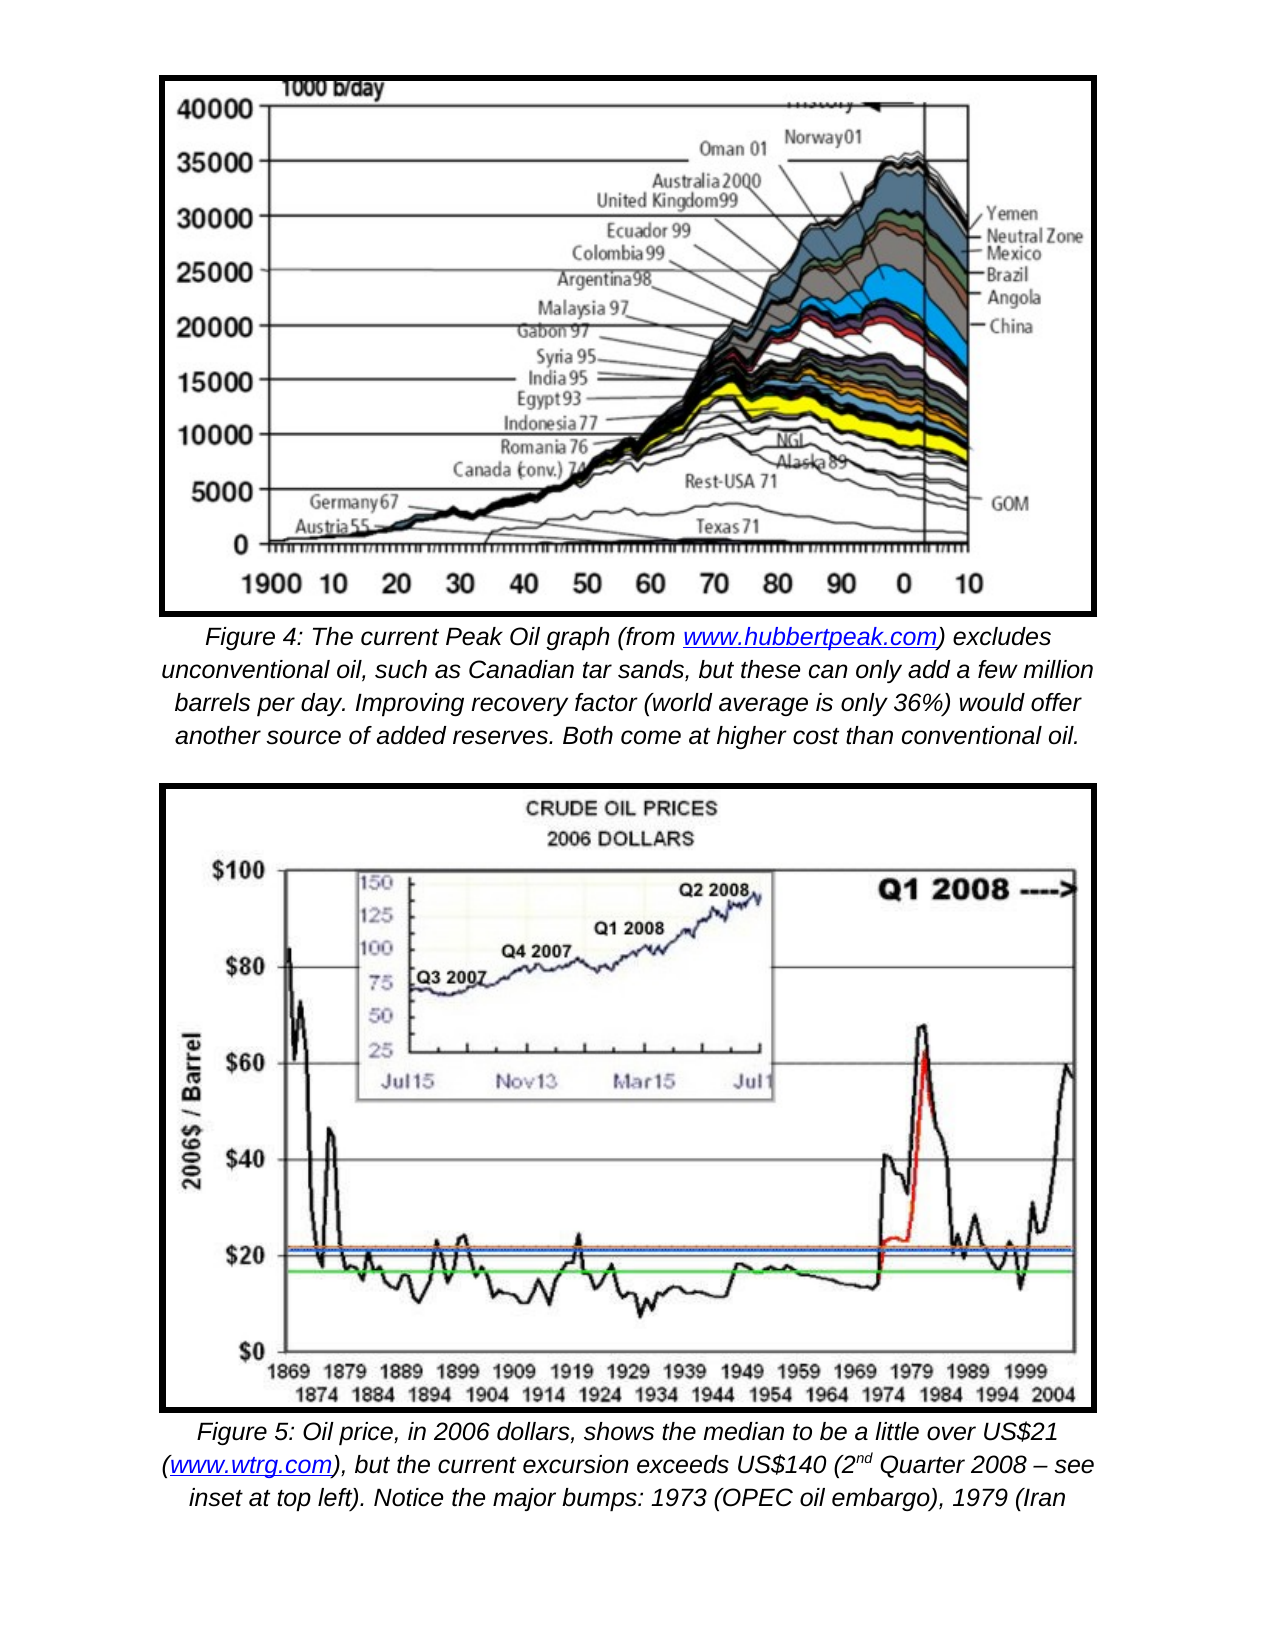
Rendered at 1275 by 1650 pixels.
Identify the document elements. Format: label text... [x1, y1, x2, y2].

picture [166, 789, 1091, 1407]
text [150, 783, 1106, 1512]
picture [165, 81, 1091, 611]
